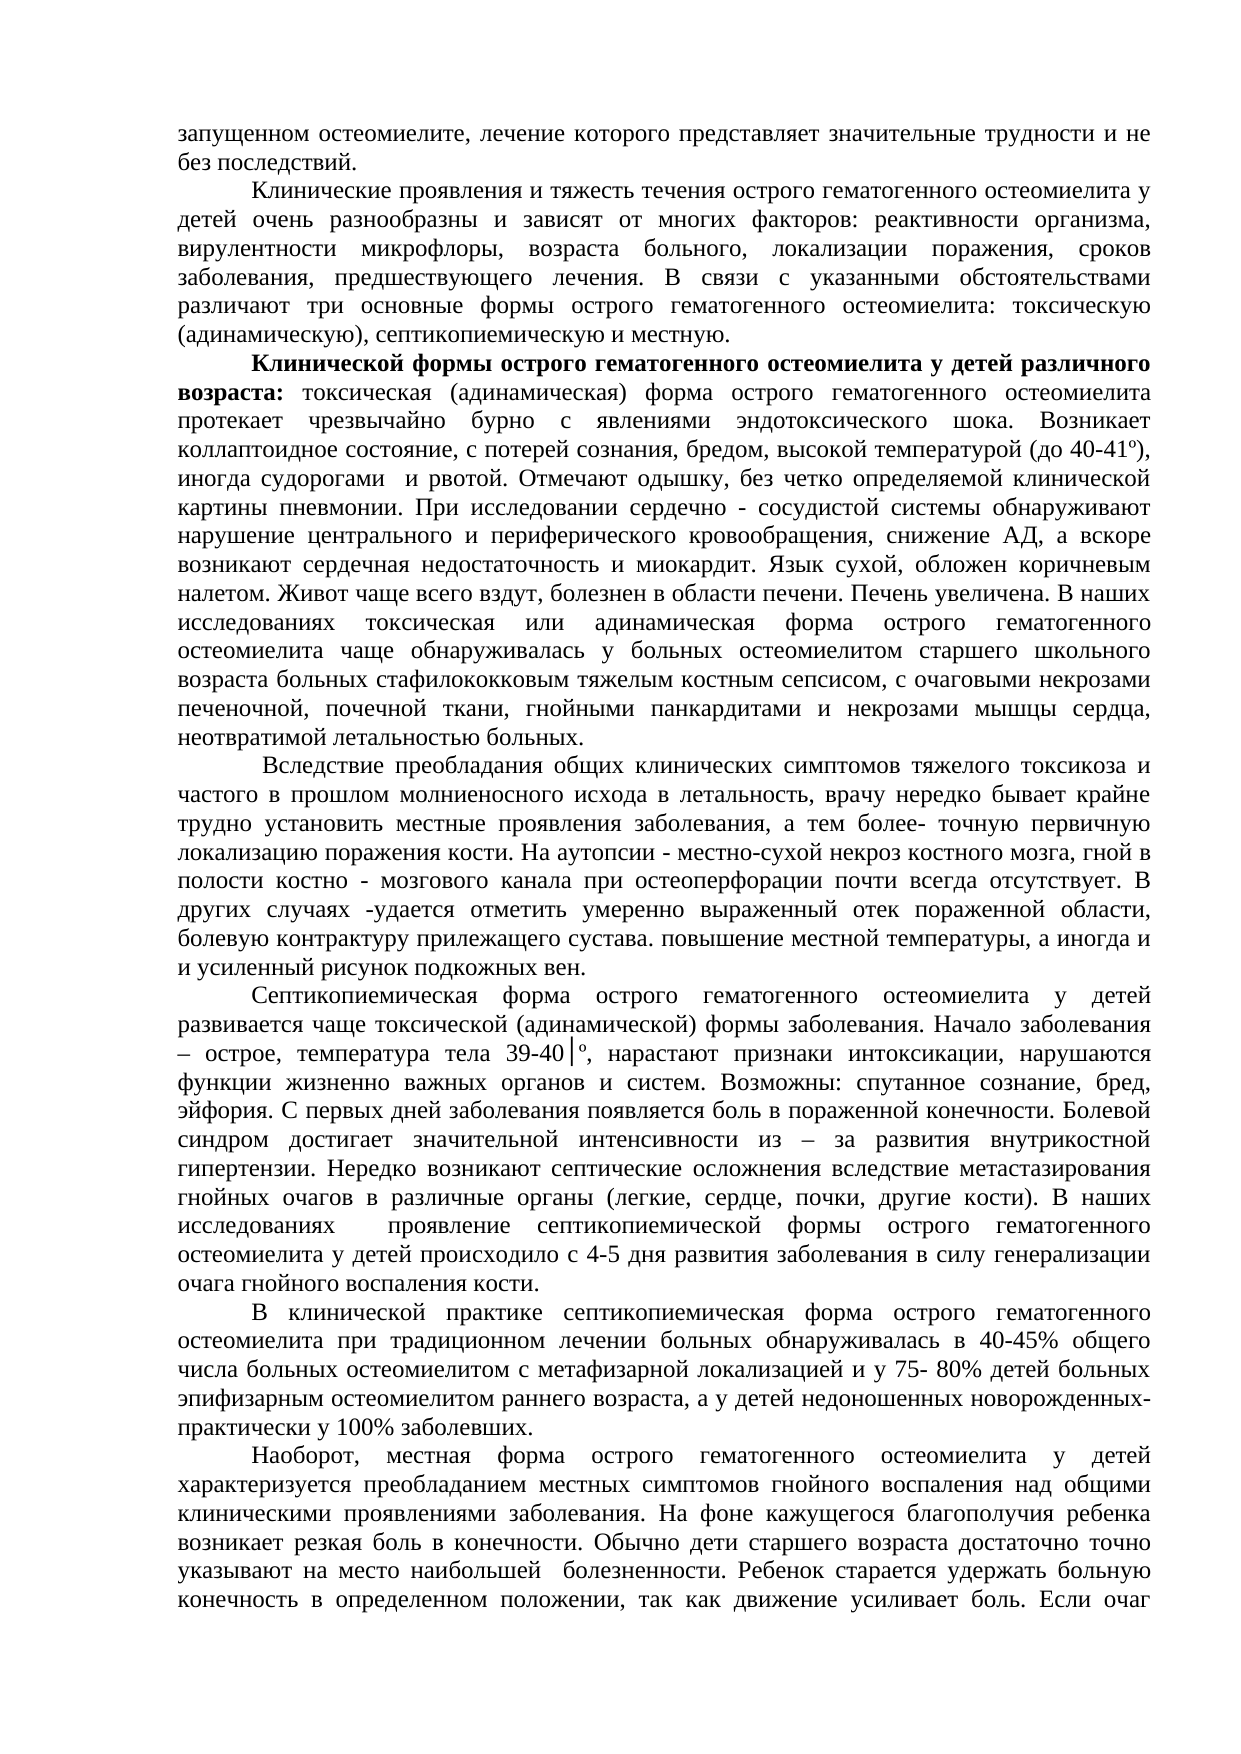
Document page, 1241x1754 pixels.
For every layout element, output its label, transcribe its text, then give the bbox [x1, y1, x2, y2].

text Вследствие преобладания общих клинических симптомов тяжелого токсикоза и частого в прошлом молниеносного исхода в летальность, врачу нередко бывает крайне трудно установить местные проявления заболевания, а тем более- точную первичную локализацию поражения кости. На аутопсии - местно-сухой некроз костного мозга, гной в полости костно - мозгового канала при остеоперфорации почти всегда отсутствует. В других случаях -удается отметить умеренно выраженный отек пораженной области, болевую контрактуру прилежащего сустава. повышение местной температуры, а иногда и и усиленный рисунок подкожных вен. [177, 751, 1152, 981]
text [177, 118, 1152, 176]
text Септикопиемическая форма острого гематогенного остеомиелита у детей развивается чаще токсической (адинамической) формы заболевания. Начало заболевания – острое, температура тела 39-40׀º, нарастают признаки интоксикации, нарушаются функции жизненно важных органов и систем. Возможны: спутанное сознание, бред, эйфория. С первых дней заболевания появляется боль в пораженной конечности. Болевой синдром достигает значительной интенсивности из – за развития внутрикостной гипертензии. Нередко возникают септические осложнения вследствие метастазирования гнойных очагов в различные органы (легкие, сердце, почки, другие кости). В наших исследованиях проявление септикопиемической формы острого гематогенного остеомиелита у детей происходило с 4-5 дня развития заболевания в силу генерализации очага гнойного воспаления кости. [177, 981, 1152, 1297]
text Клинической формы острого гематогенного остеомиелита у детей различного возраста: токсическая (адинамическая) форма острого гематогенного остеомиелита протекает чрезвычайно бурно с явлениями эндотоксического шока. Возникает коллаптоидное состояние, с потерей сознания, бредом, высокой температурой (до 40-41º), иногда судорогами и рвотой. Отмечают одышку, без четко определяемой клинической картины пневмонии. При исследовании сердечно - сосудистой системы обнаруживают нарушение центрального и периферического кровообращения, снижение АД, а вскоре возникают сердечная недостаточность и миокардит. Язык сухой, обложен коричневым налетом. Живот чаще всего вздут, болезнен в области печени. Печень увеличена. В наших исследованиях токсическая или адинамическая форма острого гематогенного остеомиелита чаще обнаруживалась у больных остеомиелитом старшего школьного возраста больных стафилококковым тяжелым костным сепсисом, с очаговыми некрозами печеночной, почечной ткани, гнойными панкардитами и некрозами мышцы сердца, неотвратимой летальностью больных. [177, 348, 1152, 751]
text В клинической практике септикопиемическая форма острого гематогенного остеомиелита при традиционном лечении больных обнаруживалась в 40-45% общего числа больных остеомиелитом с метафизарной локализацией и у 75- 80% детей больных эпифизарным остеомиелитом раннего возраста, а у детей недоношенных новорожденных- практически у 100% заболевших. [177, 1297, 1152, 1441]
text Клинические проявления и тяжесть течения острого гематогенного остеомиелита у детей очень разнообразны и зависят от многих факторов: реактивности организма, вирулентности микрофлоры, возраста больного, локализации поражения, сроков заболевания, предшествующего лечения. В связи с указанными обстоятельствами различают три основные формы острого гематогенного остеомиелита: токсическую (адинамическую), септикопиемическую и местную. [177, 176, 1152, 348]
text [177, 1441, 1152, 1613]
